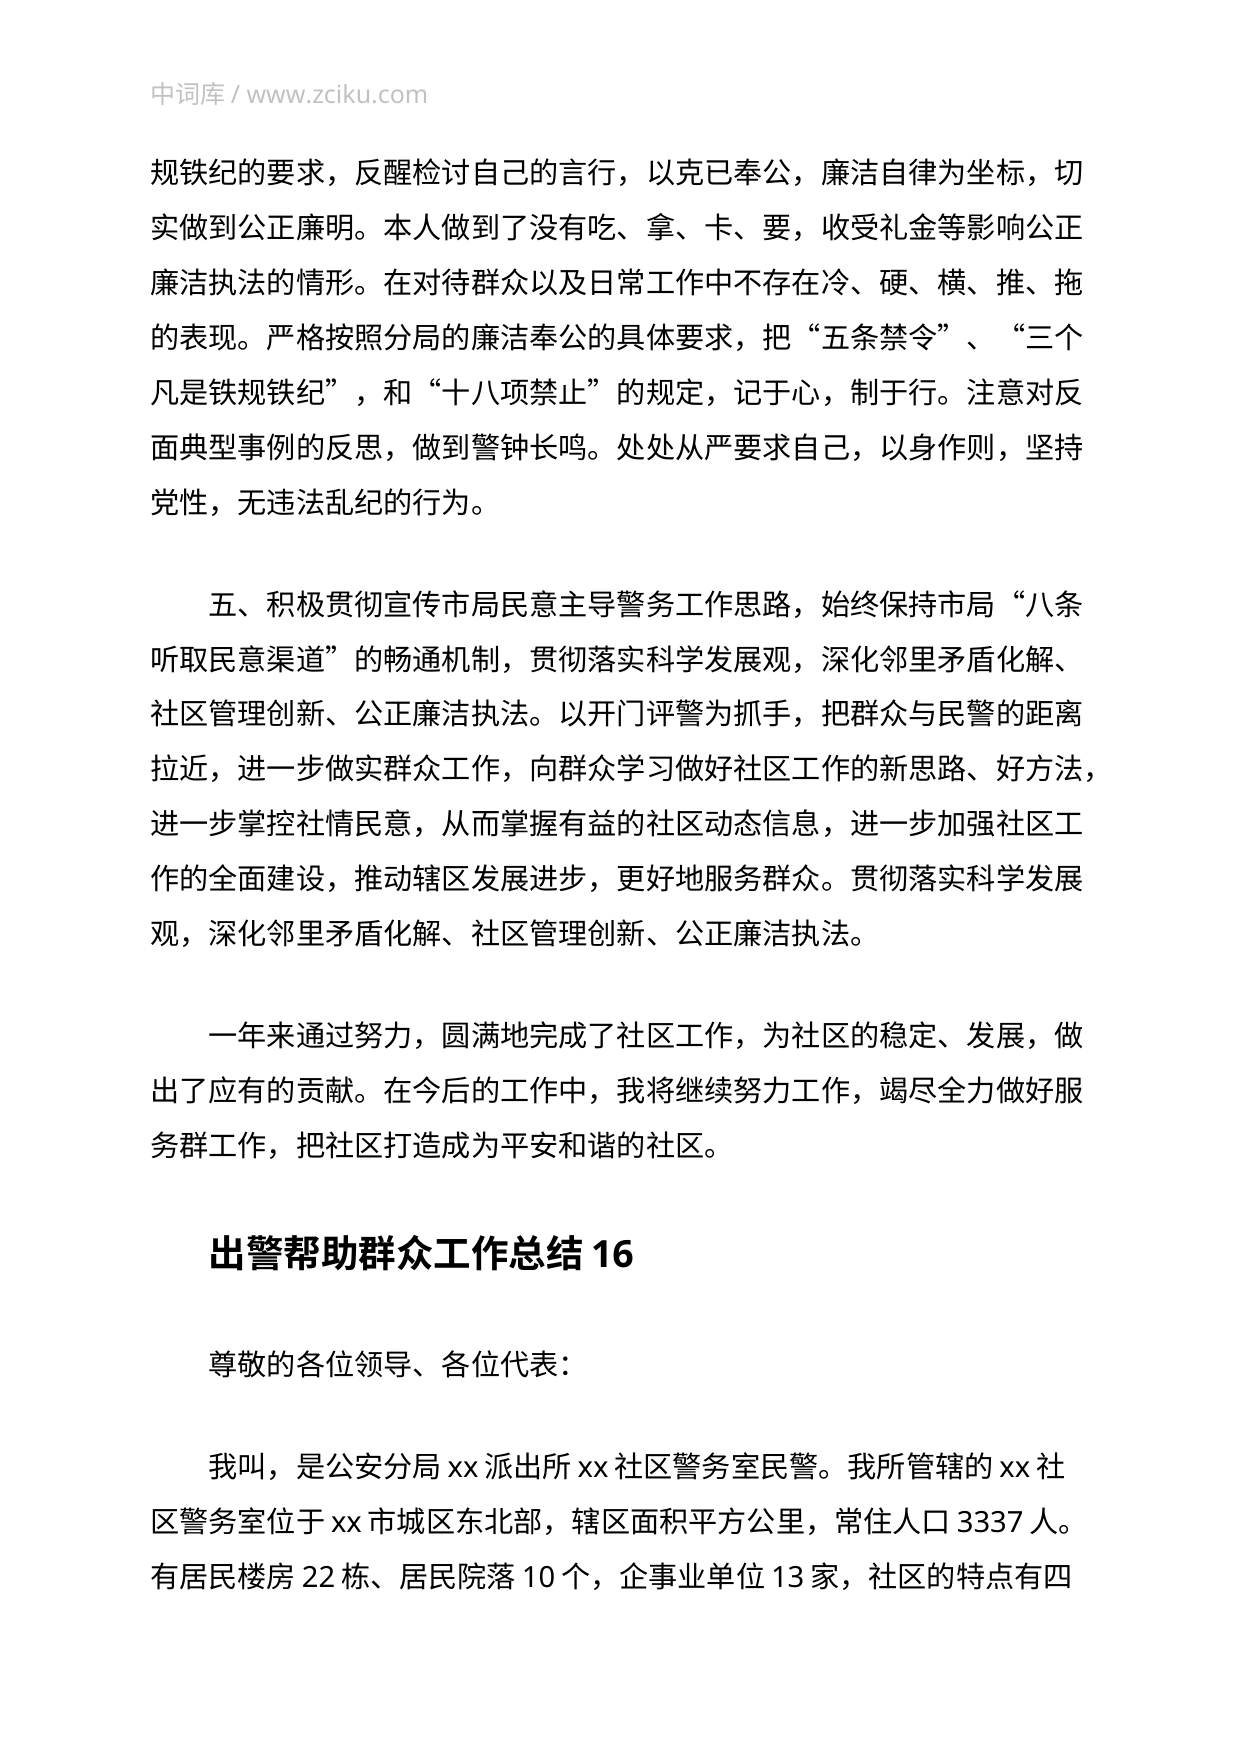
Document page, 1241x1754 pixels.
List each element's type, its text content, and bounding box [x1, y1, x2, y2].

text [150, 1443, 1090, 1596]
text 五、积极贯彻宣传市局民意主导警务工作思路，始终保持市局“八条听取民意渠道”的畅通机制，贯彻落实科学发展观，深化邻里矛盾化解、社区管理创新、公正廉洁执法。以开门评警为抓手，把群众与民警的距离拉近，进一步做实群众工作，向群众学习做好社区工作的新思路、好方法，进一步掌控社情民意，从而掌握有益的社区动态信息，进一步加强社区工作的全面建设，推动辖区发展进步，更好地服务群众。贯彻落实科学发展观，深化邻里矛盾化解、社区管理创新、公正廉洁执法。 [150, 581, 1090, 953]
text 一年来通过努力，圆满地完成了社区工作，为社区的稳定、发展，做出了应有的贡献。在今后的工作中，我将继续努力工作，竭尽全力做好服务群工作，把社区打造成为平安和谐的社区。 [150, 1012, 1090, 1164]
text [150, 150, 1090, 522]
text 出警帮助群众工作总结16 [150, 1224, 1090, 1278]
text 尊敬的各位领导、各位代表： [150, 1341, 1090, 1384]
